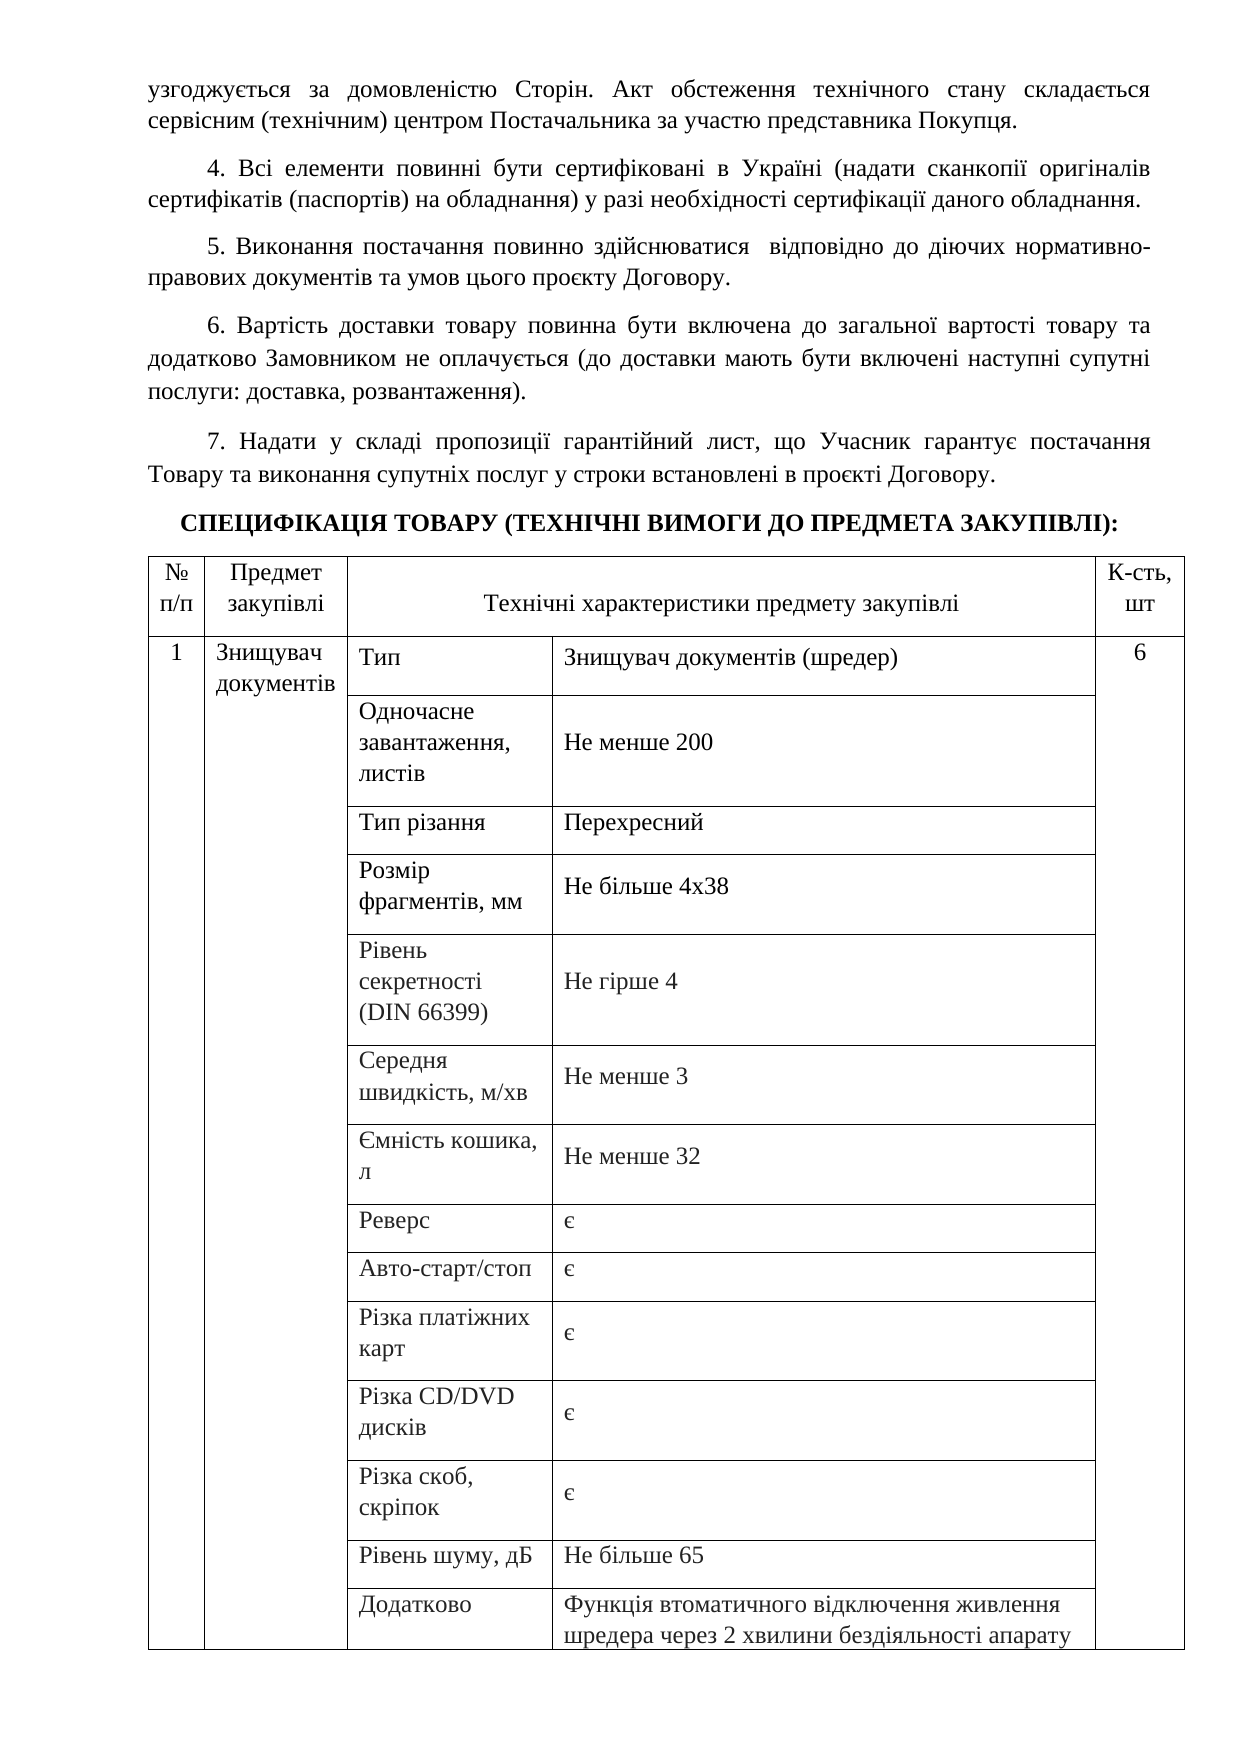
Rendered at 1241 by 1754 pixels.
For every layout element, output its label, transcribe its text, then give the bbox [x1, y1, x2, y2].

table_cell є [553, 1205, 1095, 1252]
table_cell 6 [1096, 637, 1184, 1649]
text 4. Всі елементи повинні бути сертифіковані в Україні (надати сканкопії оригіналів сертифікатів (паспортів) на обладнання) у разі необхідності сертифікації даного обладнання. [148, 153, 1152, 212]
table_cell Одночасне завантаження, листів [348, 696, 552, 806]
table_cell Різка CD/DVD дисків [348, 1381, 552, 1460]
table_cell Перехресний [553, 807, 1095, 854]
text СПЕЦИФІКАЦІЯ ТОВАРУ (ТЕХНІЧНІ ВИМОГИ ДО ПРЕДМЕТА ЗАКУПІВЛІ): [148, 508, 1152, 537]
table_cell Не гірше 4 [553, 935, 1095, 1044]
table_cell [553, 1589, 1095, 1649]
table_cell Тип [348, 637, 552, 695]
table_header К-сть, шт [1096, 557, 1184, 636]
table_cell Рівень шуму, дБ [348, 1541, 552, 1588]
table_cell Не менше 3 [553, 1046, 1095, 1124]
table_cell Тип різання [348, 807, 552, 854]
table_cell Не більше 65 [553, 1541, 1095, 1588]
table_cell Не більше 4х38 [553, 855, 1095, 934]
table_cell 1 [149, 637, 204, 1649]
table_cell Авто-старт/стоп [348, 1253, 552, 1301]
table_cell Різка скоб, скріпок [348, 1461, 552, 1539]
table_cell Не менше 200 [553, 696, 1095, 806]
text 7. Надати у складі пропозиції гарантійний лист, що Учасник гарантує постачання Товару та виконання супутніх послуг у строки встановлені в проєкті Договору. [148, 426, 1152, 488]
table_cell Додатково [348, 1589, 552, 1649]
table_cell є [553, 1381, 1095, 1460]
text 6. Вартість доставки товару повинна бути включена до загальної вартості товару та додатково Замовником не оплачується (до доставки мають бути включені наступні супутні послуги: доставка, розвантаження). [148, 310, 1152, 405]
table_cell є [553, 1302, 1095, 1380]
table_cell Ємність кошика, л [348, 1125, 552, 1204]
table_cell Рівень секретності (DIN 66399) [348, 935, 552, 1044]
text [148, 103, 1152, 134]
table_cell Не менше 32 [553, 1125, 1095, 1204]
table_header Технічні характеристики предмету закупівлі [348, 557, 1095, 636]
table_cell Різка платіжних карт [348, 1302, 552, 1380]
table_cell Середня швидкість, м/хв [348, 1046, 552, 1124]
table_cell Знищувач документів [205, 637, 347, 1649]
table_header Предмет закупівлі [205, 557, 347, 636]
table_cell Реверс [348, 1205, 552, 1252]
table_header № п/п [149, 557, 204, 636]
table_cell Розмір фрагментів, мм [348, 855, 552, 934]
table_cell є [553, 1461, 1095, 1539]
table_cell Знищувач документів (шредер) [553, 637, 1095, 695]
text 5. Виконання постачання повинно здійснюватися відповідно до діючих нормативно-правових документів та умов цього проєкту Договору. [148, 231, 1152, 291]
table_cell є [553, 1253, 1095, 1301]
